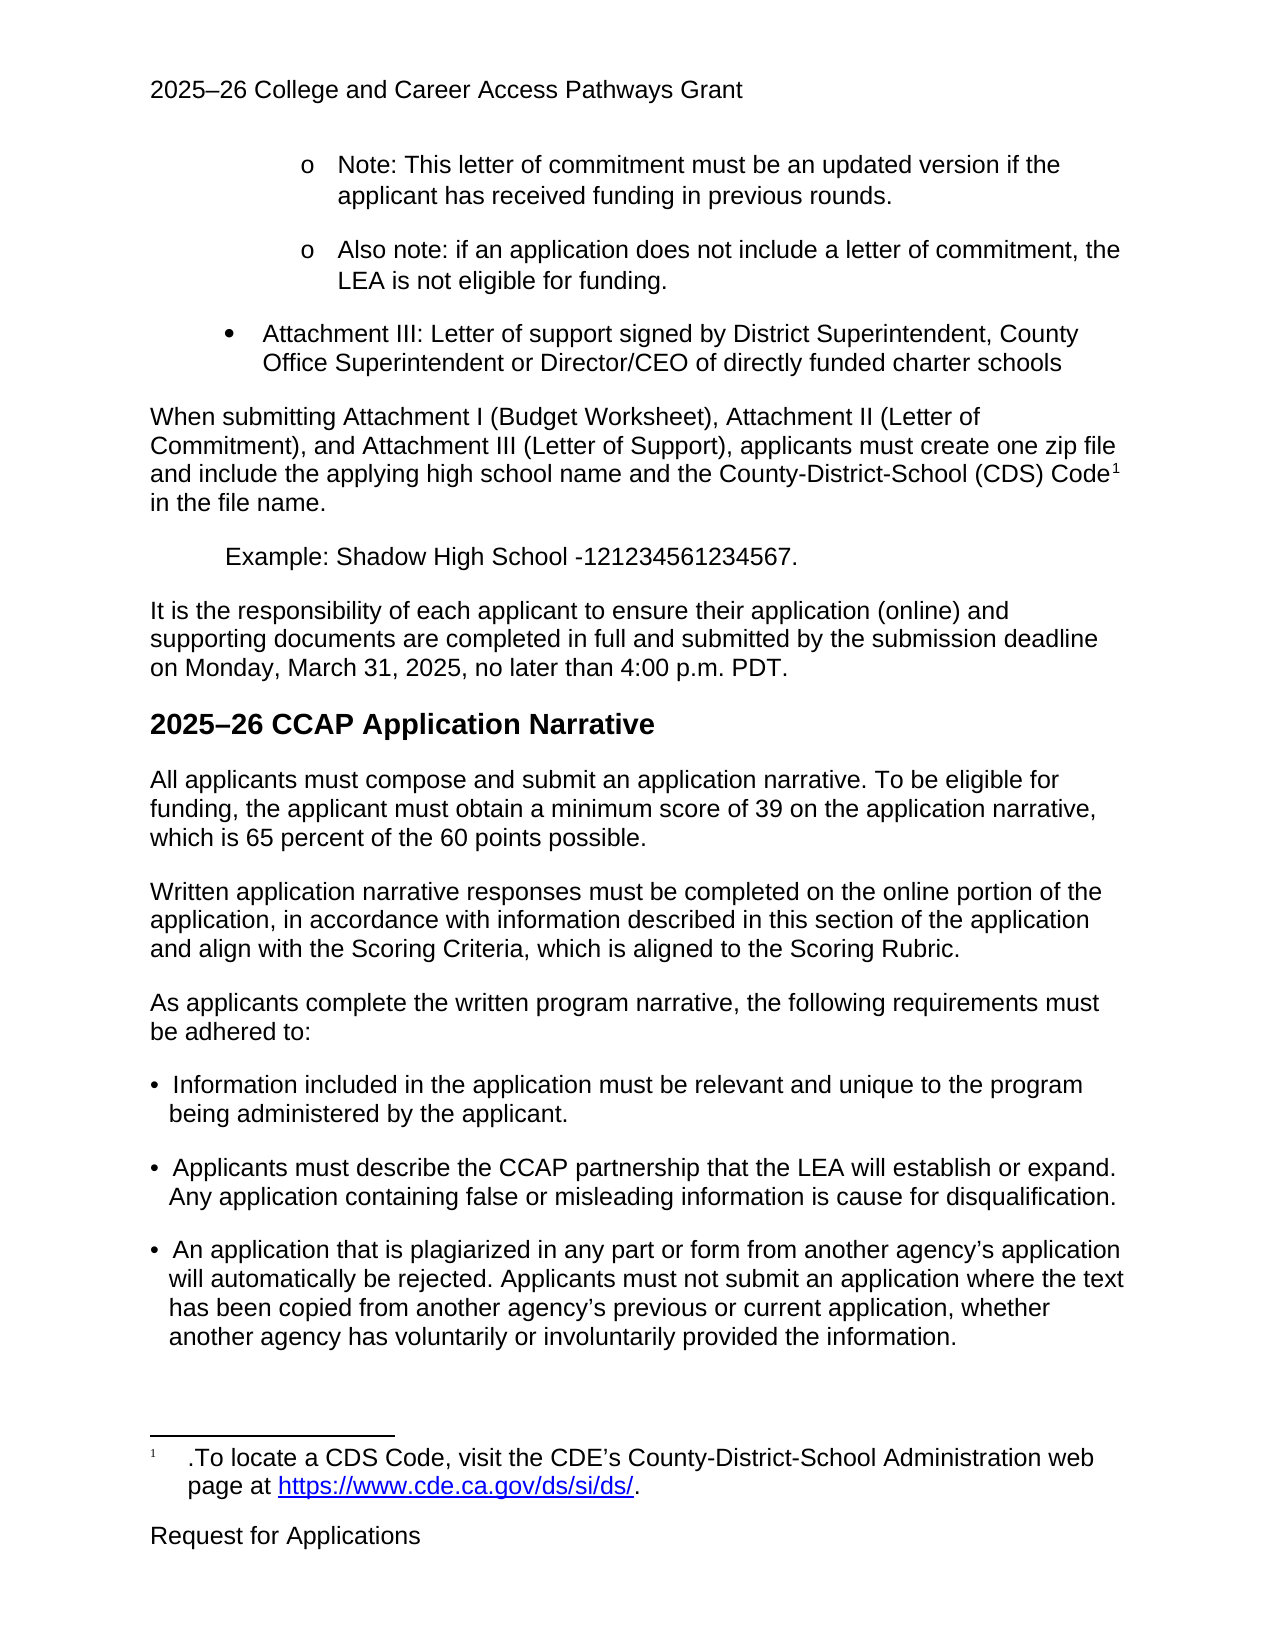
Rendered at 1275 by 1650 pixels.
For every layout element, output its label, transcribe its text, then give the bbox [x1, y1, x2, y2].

list Attachment III: Letter of support signed by District Superintendent, County Office Superintendent or Director/CEO of directly funded charter schools [225, 319, 1125, 377]
text Example: Shadow High School -121234561234567. [225, 542, 1125, 571]
text • An application that is plagiarized in any part or form from another agency’s application will automatically be rejected. Applicants must not submit an application where the text has been copied from another agency’s previous or current application, whether another agency has voluntarily or involuntarily provided the information. [150, 1236, 1125, 1351]
text It is the responsibility of each applicant to ensure their application (online) and supporting documents are completed in full and submitted by the submission deadline on Monday, March 31, 2025, no later than 4:00 p.m. PDT. [150, 596, 1125, 682]
text All applicants must compose and submit an application narrative. To be eligible for funding, the applicant must obtain a minimum score of 39 on the application narrative, which is 65 percent of the 60 points possible. [150, 766, 1125, 852]
list Note: This letter of commitment must be an updated version if the applicant has received funding in previous rounds. [300, 150, 1125, 210]
text Written application narrative responses must be completed on the online portion of the application, in accordance with information described in this section of the application and align with the Scoring Criteria, which is aligned to the Scoring Rubric. [150, 877, 1125, 963]
text • Applicants must describe the CCAP partnership that the LEA will establish or expand. Any application containing false or misleading information is cause for disqualification. [150, 1153, 1125, 1211]
subtitle 2025–26 CCAP Application Narrative [150, 707, 1125, 741]
list Also note: if an application does not include a letter of commitment, the LEA is not eligible for funding. [300, 235, 1125, 294]
text As applicants complete the written program narrative, the following requirements must be adhered to: [150, 988, 1125, 1046]
text • Information included in the application must be relevant and unique to the program being administered by the applicant. [150, 1071, 1125, 1128]
text When submitting Attachment I (Budget Worksheet), Attachment II (Letter of Commitment), and Attachment III (Letter of Support), applicants must create one zip file and include the applying high school name and the County-District-School (CDS) Code in the file name. [150, 402, 1125, 517]
